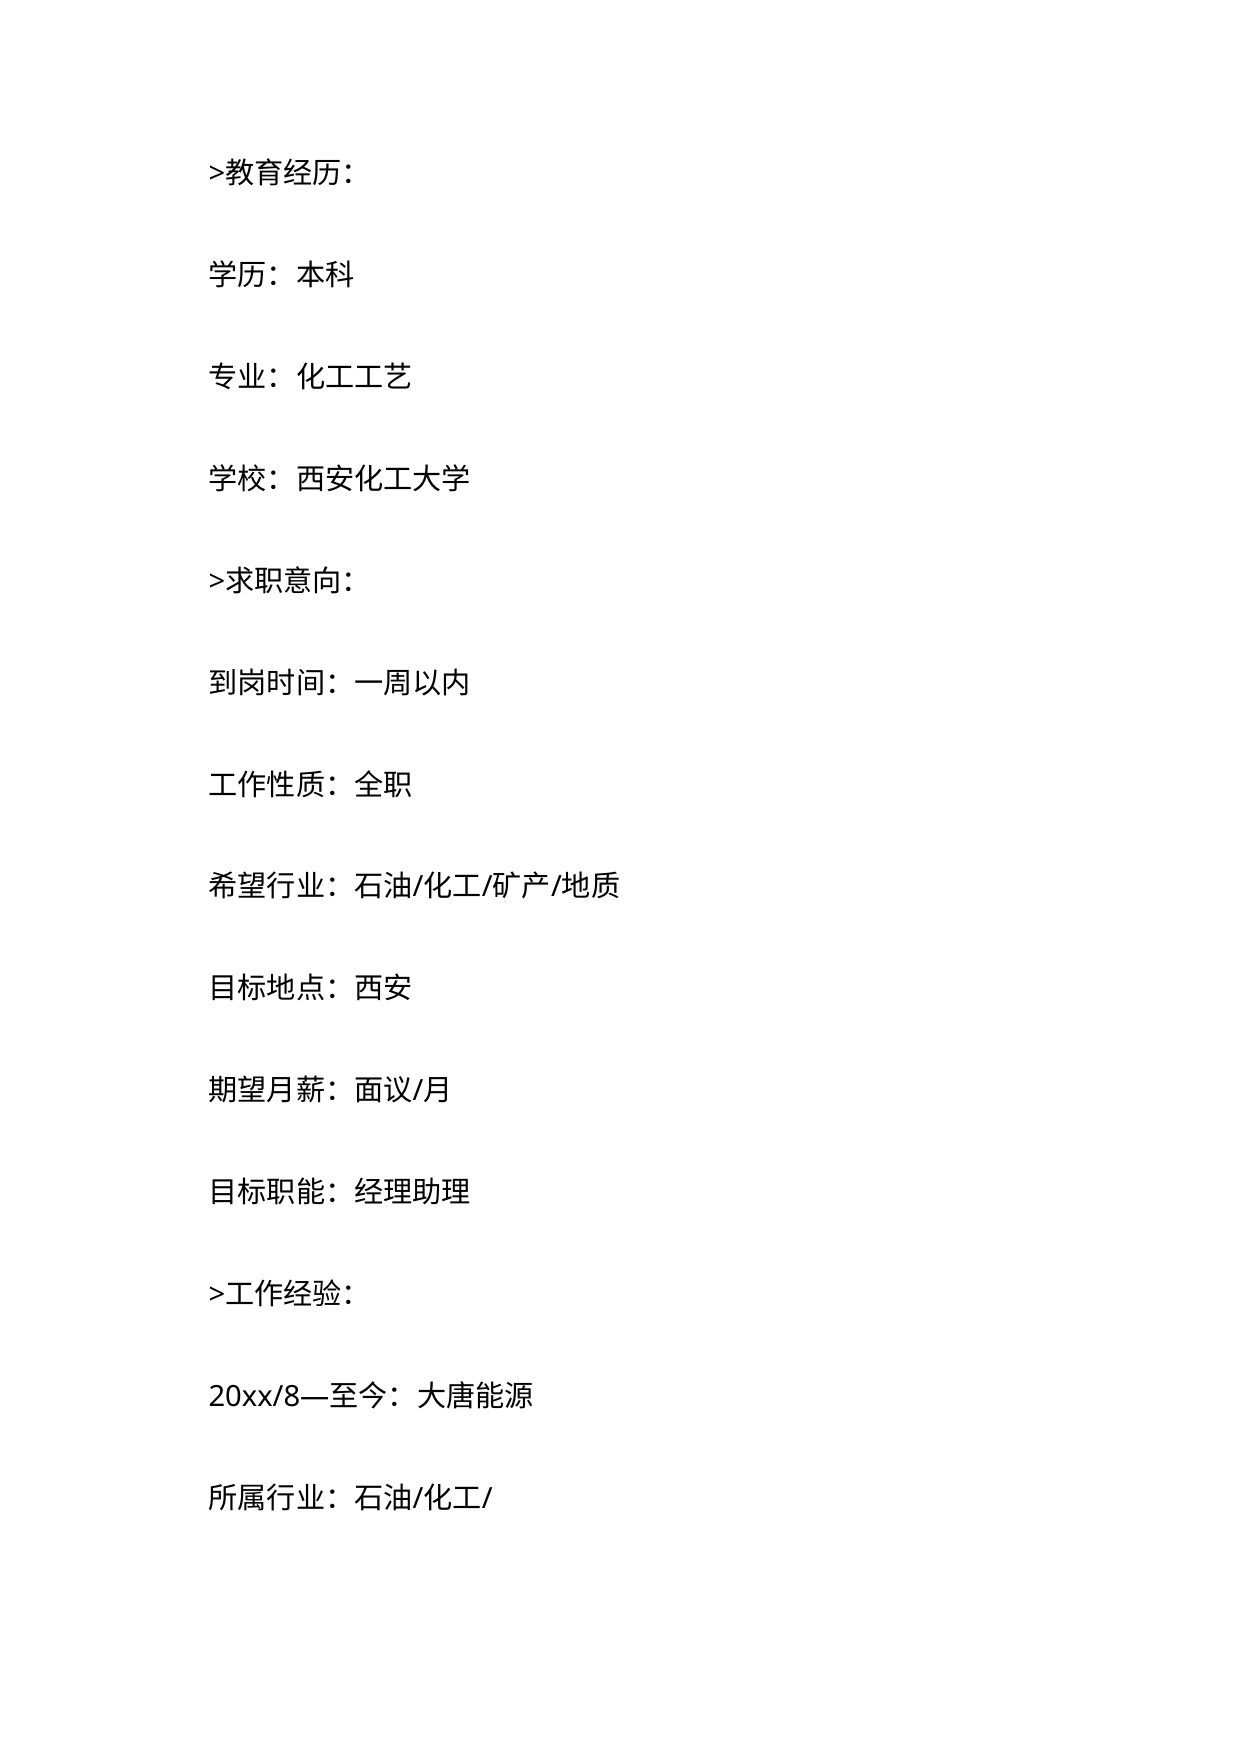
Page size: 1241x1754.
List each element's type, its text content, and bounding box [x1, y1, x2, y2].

text 希望行业：石油/化工/矿产/地质 [150, 863, 1090, 905]
text >工作经验： [150, 1270, 1090, 1313]
text 工作性质：全职 [150, 761, 1090, 803]
text 目标职能：经理助理 [150, 1168, 1090, 1211]
text >教育经历： [150, 150, 1090, 192]
text 目标地点：西安 [150, 965, 1090, 1007]
text 所属行业：石油/化工/ [150, 1474, 1090, 1517]
text 20xx/8—至今：大唐能源 [150, 1372, 1090, 1415]
text 学校：西安化工大学 [150, 456, 1090, 498]
text 到岗时间：一周以内 [150, 659, 1090, 702]
text >求职意向： [150, 557, 1090, 600]
text 学历：本科 [150, 252, 1090, 294]
text 期望月薪：面议/月 [150, 1067, 1090, 1109]
text 专业：化工工艺 [150, 354, 1090, 396]
